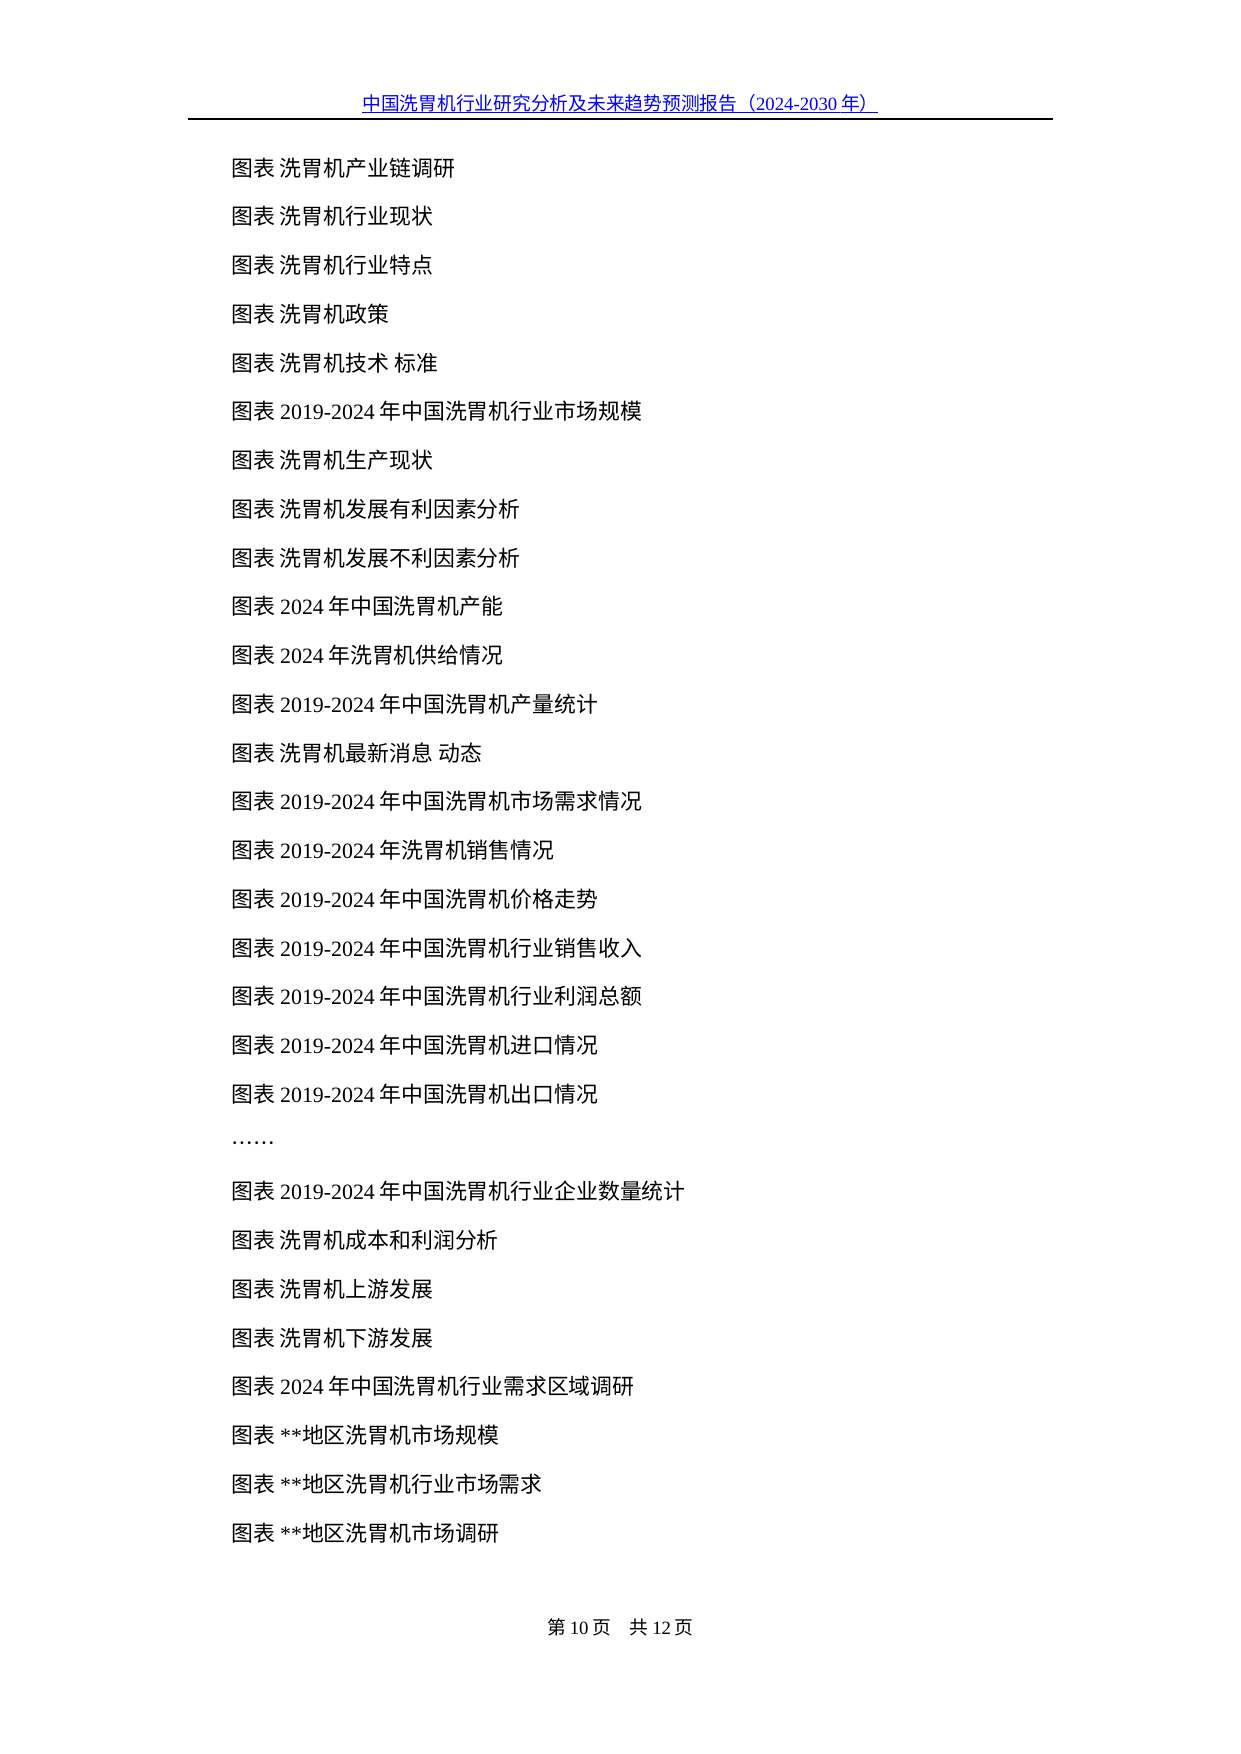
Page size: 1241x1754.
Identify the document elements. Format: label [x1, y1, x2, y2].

text [187, 150, 1053, 1548]
